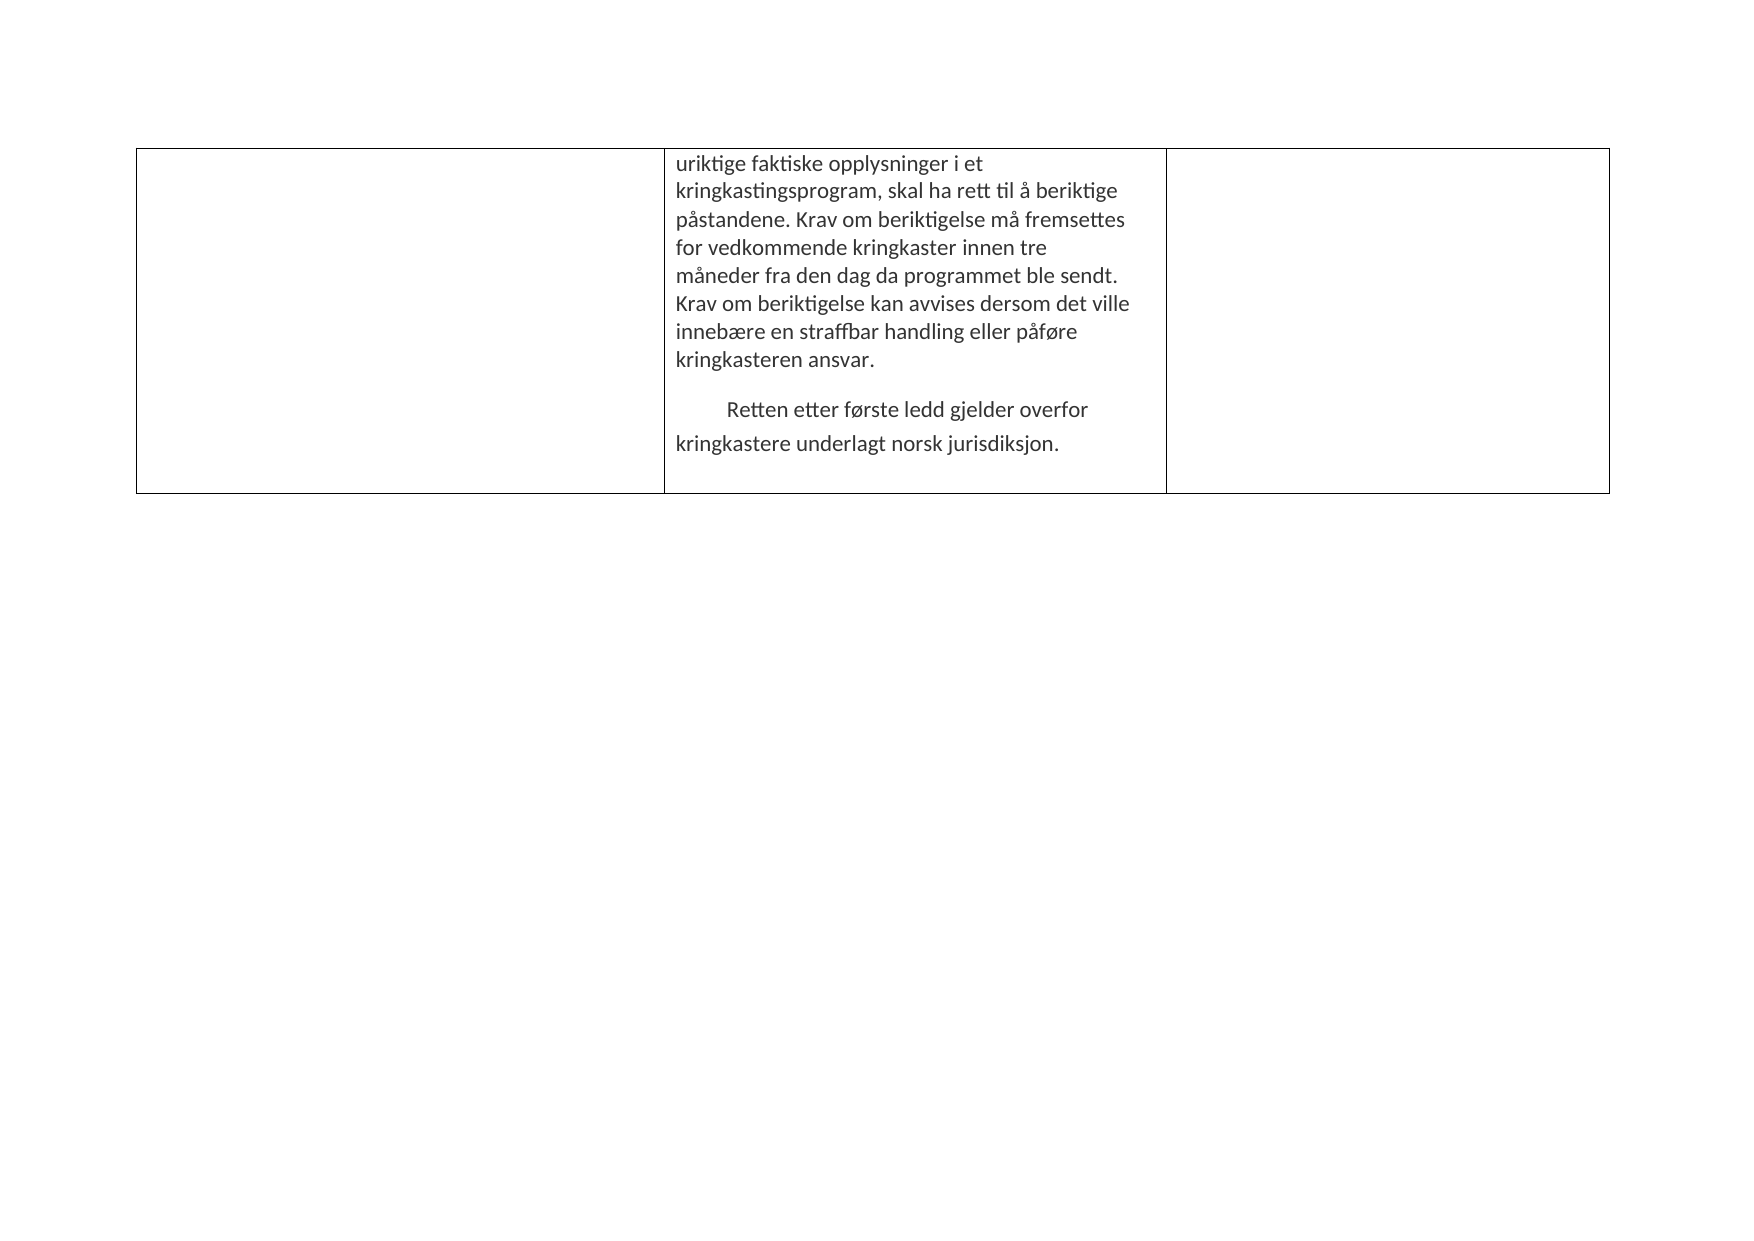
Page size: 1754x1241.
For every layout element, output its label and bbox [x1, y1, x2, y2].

table_cell [1167, 149, 1609, 493]
table_cell [665, 149, 1166, 493]
table_cell [137, 149, 664, 493]
